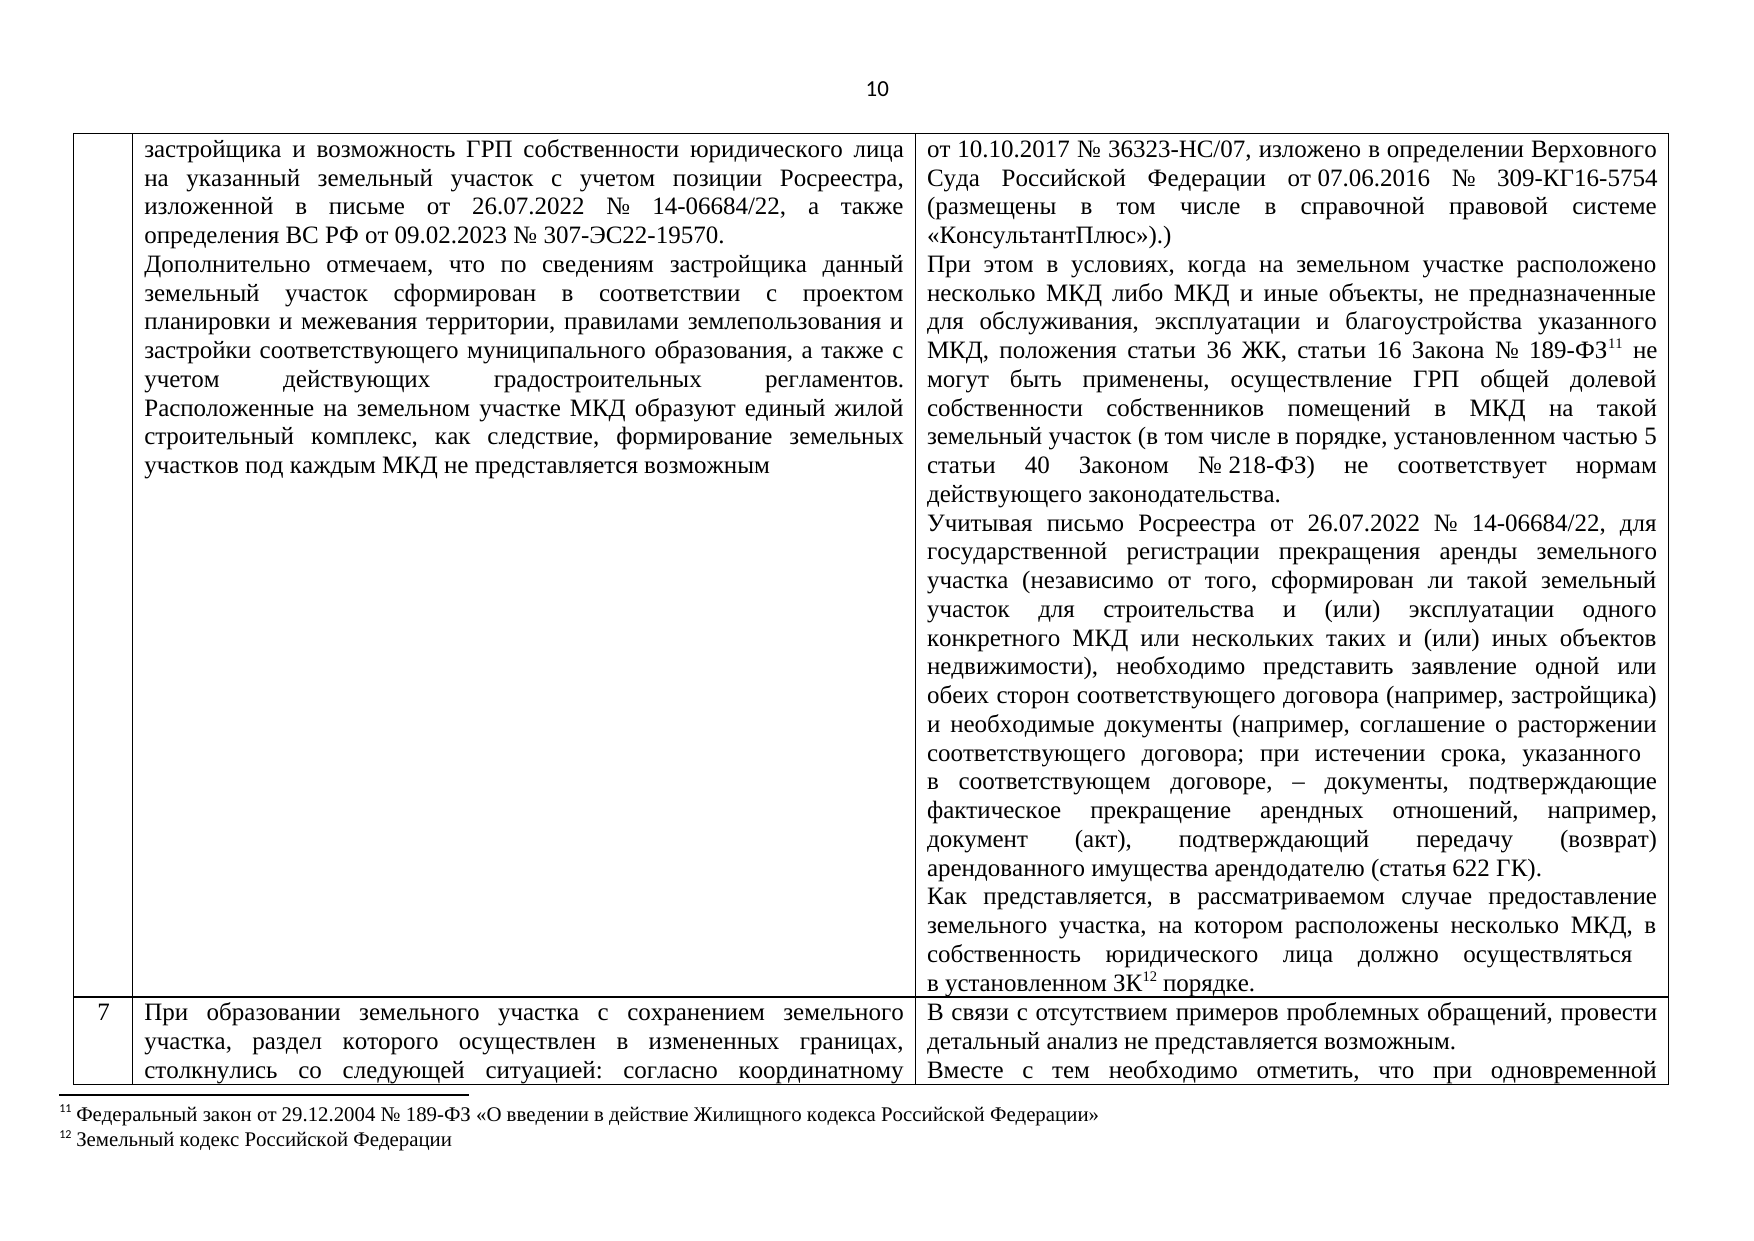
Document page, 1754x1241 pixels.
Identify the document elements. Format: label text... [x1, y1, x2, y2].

table_cell 6 [74, 134, 132, 996]
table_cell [916, 134, 1668, 996]
table_cell 7 [74, 998, 132, 1084]
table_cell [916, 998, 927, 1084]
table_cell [133, 134, 915, 996]
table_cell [133, 998, 915, 1084]
